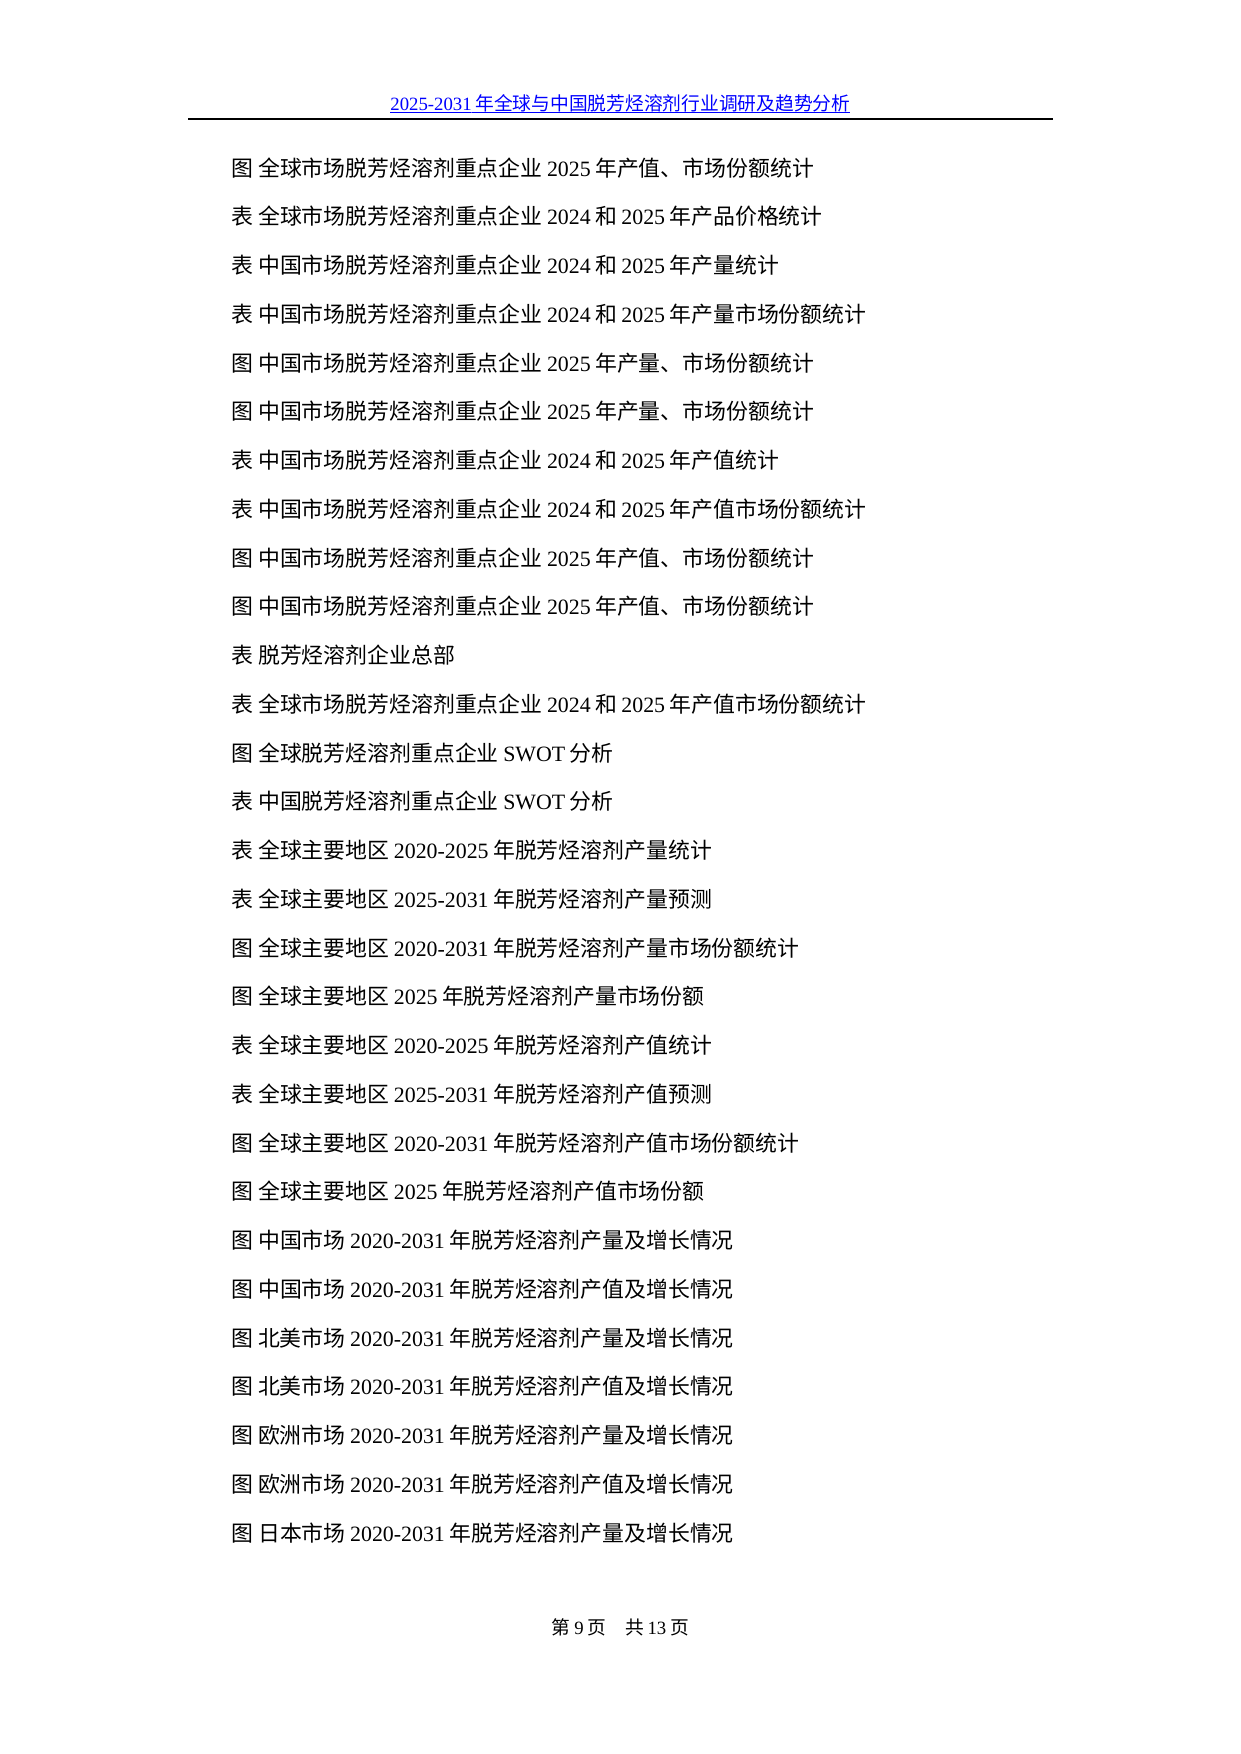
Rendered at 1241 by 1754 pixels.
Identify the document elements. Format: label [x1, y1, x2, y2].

text [187, 150, 1053, 1548]
